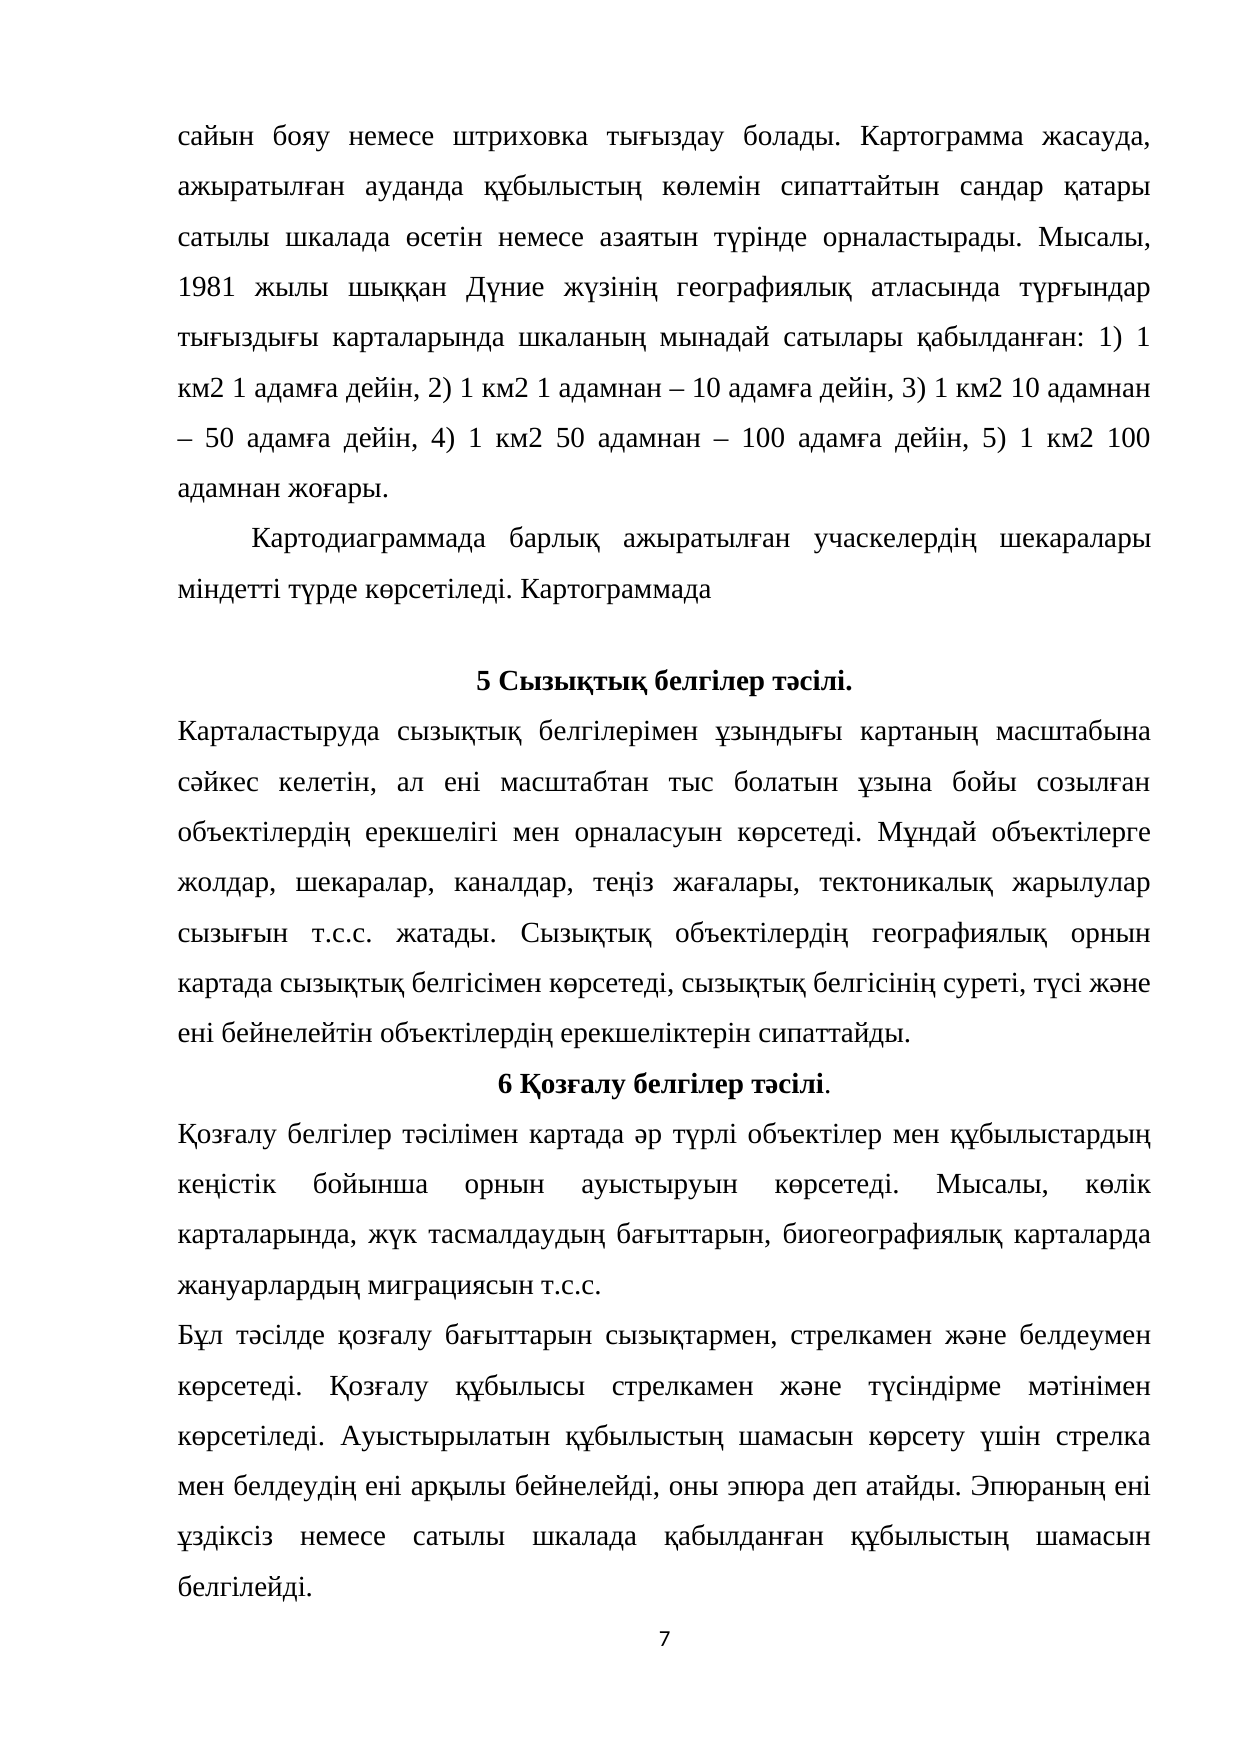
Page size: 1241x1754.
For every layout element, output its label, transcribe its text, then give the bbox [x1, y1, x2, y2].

text Бұл тәсілде қозғалу бағыттарын сызықтармен, стрелкамен және белдеумен көрсетеді. Қозғалу құбылысы стрелкамен және түсіндірме мәтінімен көрсетіледі. Ауыстырылатын құбылыстың шамасын көрсету үшін стрелка мен белдеудің ені арқылы бейнелейді, оны эпюра деп атайды. Эпюраның ені ұздіксіз немесе сатылы шкалада қабылданған құбылыстың шамасын белгілейді. [177, 1317, 1152, 1602]
text Картодиаграммада барлық ажыратылған учаскелердің шекаралары міндетті түрде көрсетіледі. Картограммада [177, 521, 1152, 604]
text Карталастыруда сызықтық белгілерімен ұзындығы картаның масштабына сәйкес келетін, ал ені масштабтан тыс болатын ұзына бойы созылған объектілердің ерекшелігі мен орналасуын көрсетеді. Мұндай объектілерге жолдар, шекаралар, каналдар, теңіз жағалары, тектоникалық жарылулар сызығын т.с.с. жатады. Сызықтық объектілердің географиялық орнын картада сызықтық белгісімен көрсетеді, сызықтық белгісінің суреті, түсі және ені бейнелейтін объектілердің ерекшеліктерін сипаттайды. [177, 713, 1152, 1049]
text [177, 118, 1152, 504]
text Қозғалу белгілер тәсілімен картада әр түрлі объектілер мен құбылыстардың кеңістік бойынша орнын ауыстыруын көрсетеді. Мысалы, көлік карталарында, жүк тасмалдаудың бағыттарын, биогеографиялық карталарда жануарлардың миграциясын т.с.с. [177, 1116, 1152, 1301]
text 6 Қозғалу белгілер тәсілі. [177, 1066, 1152, 1099]
text 5 Сызықтық белгілер тәсілі. [177, 663, 1152, 697]
